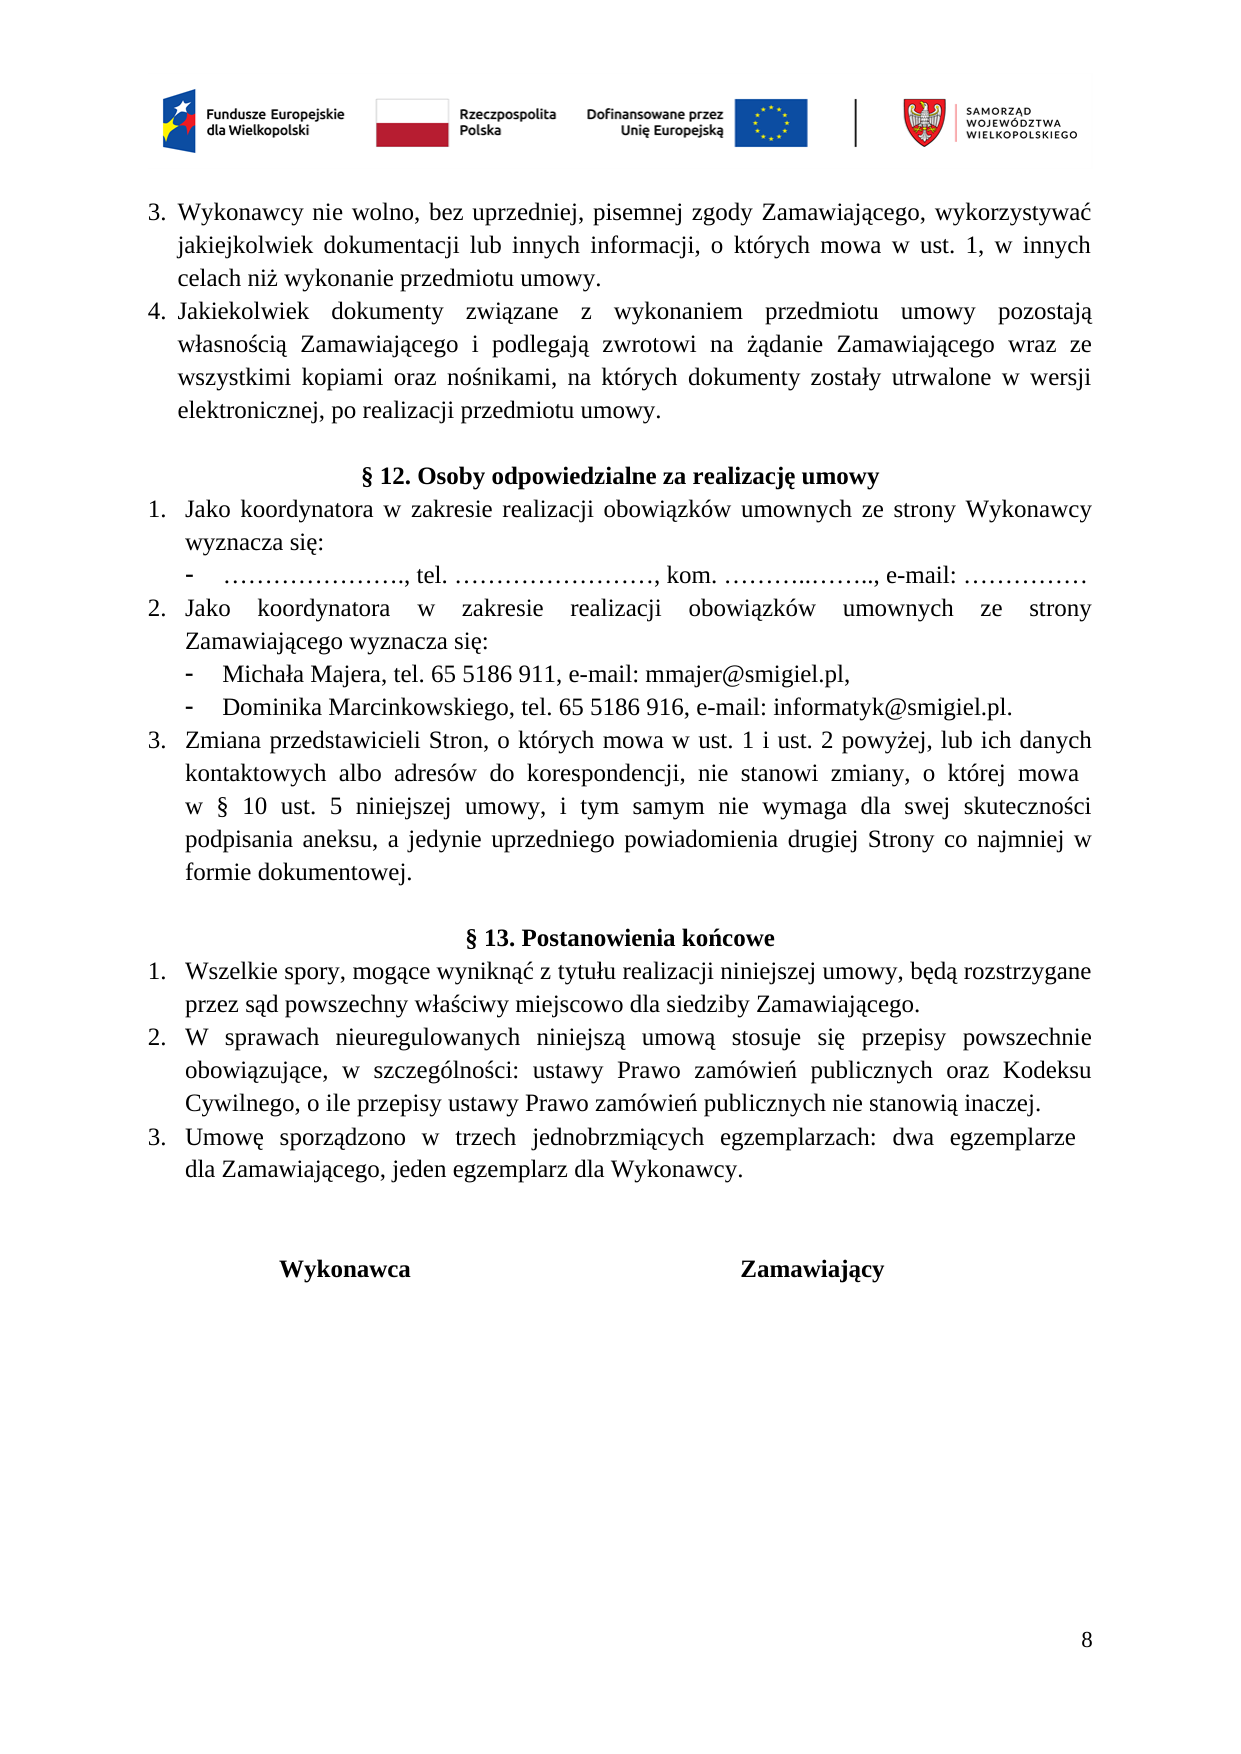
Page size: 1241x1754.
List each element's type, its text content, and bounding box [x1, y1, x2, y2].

text § 13. Postanowienia końcowe [148, 923, 1093, 952]
text Wykonawca Zamawiający [148, 1254, 1093, 1282]
list Michała Majera, tel. 65 5186 911, e-mail: mmajer@smigiel.pl, [185, 659, 1093, 688]
list Jako koordynatora w zakresie realizacji obowiązków umownych ze strony Zamawiającego wyznacza się: [148, 593, 1093, 655]
list Jakiekolwiek dokumenty związane z wykonaniem przedmiotu umowy pozostają własnością Zamawiającego i podlegają zwrotowi na żądanie Zamawiającego wraz ze wszystkimi kopiami oraz nośnikami, na których dokumenty zostały utrwalone w wersji elektronicznej, po realizacji przedmiotu umowy. [148, 296, 1093, 424]
list Jako koordynatora w zakresie realizacji obowiązków umownych ze strony Wykonawcy wyznacza się: [148, 494, 1093, 556]
list …………………., tel. ……………………, kom. ………..…….., e-mail: …………… [185, 560, 1093, 589]
list Wszelkie spory, mogące wyniknąć z tytułu realizacji niniejszej umowy, będą rozstrzygane przez sąd powszechny właściwy miejscowo dla siedziby Zamawiającego. [148, 956, 1093, 1018]
list Zmiana przedstawicieli Stron, o których mowa w ust. 1 i ust. 2 powyżej, lub ich danych kontaktowych albo adresów do korespondencji, nie stanowi zmiany, o której mowa w § 10 ust. 5 niniejszej umowy, i tym samym nie wymaga dla swej skuteczności podpisania aneksu, a jedynie uprzedniego powiadomienia drugiej Strony co najmniej w formie dokumentowej. [148, 725, 1093, 886]
list Umowę sporządzono w trzech jednobrzmiących egzemplarzach: dwa egzemplarze dla Zamawiającego, jeden egzemplarz dla Wykonawcy. [148, 1122, 1093, 1183]
text § 12. Osoby odpowiedzialne za realizację umowy [148, 461, 1093, 490]
picture [147, 73, 1093, 169]
list W sprawach nieuregulowanych niniejszą umową stosuje się przepisy powszechnie obowiązujące, w szczególności: ustawy Prawo zamówień publicznych oraz Kodeksu Cywilnego, o ile przepisy ustawy Prawo zamówień publicznych nie stanowią inaczej. [148, 1022, 1093, 1117]
list Dominika Marcinkowskiego, tel. 65 5186 916, e-mail: informatyk@smigiel.pl. [185, 692, 1093, 721]
list Wykonawcy nie wolno, bez uprzedniej, pisemnej zgody Zamawiającego, wykorzystywać jakiejkolwiek dokumentacji lub innych informacji, o których mowa w ust. 1, w innych celach niż wykonanie przedmiotu umowy. [148, 197, 1093, 292]
